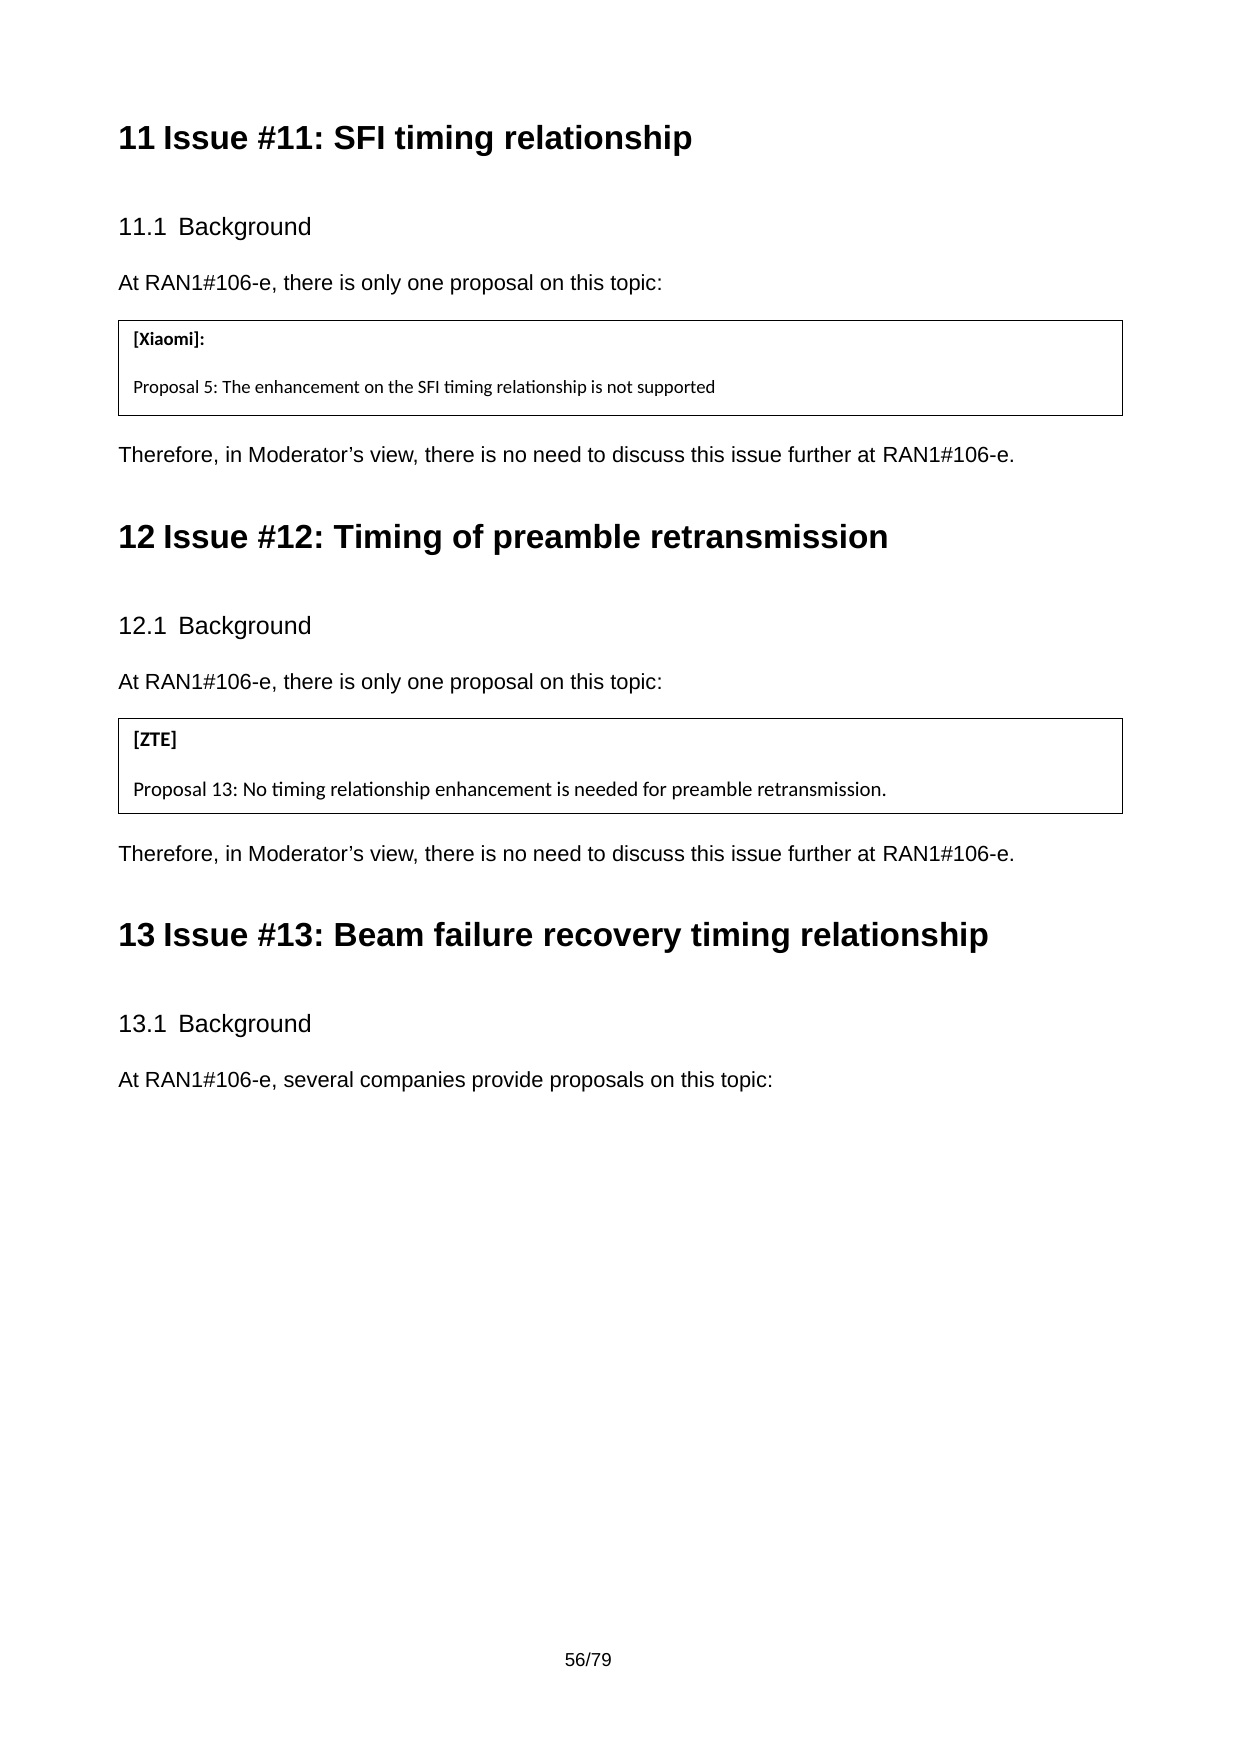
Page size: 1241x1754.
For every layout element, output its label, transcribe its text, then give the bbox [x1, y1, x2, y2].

subtitle 11 Issue #11: SFI timing relationship [118, 118, 1122, 157]
subtitle 12 Issue #12: Timing of preamble retransmission [118, 517, 1122, 555]
text At RAN1#106-e, there is only one proposal on this topic: [118, 669, 1122, 694]
text Therefore, in Moderator’s view, there is no need to discuss this issue further at RAN1#106-e. [118, 442, 1122, 467]
text Therefore, in Moderator’s view, there is no need to discuss this issue further at RAN1#106-e. [118, 840, 1122, 866]
subtitle 13 Issue #13: Beam failure recovery timing relationship [118, 915, 1122, 954]
text At RAN1#106-e, several companies provide proposals on this topic: [118, 1067, 1122, 1093]
subtitle 11.1 Background [118, 212, 1122, 241]
text At RAN1#106-e, there is only one proposal on this topic: [118, 270, 1122, 296]
subtitle 12.1 Background [118, 611, 1122, 639]
subtitle 13.1 Background [118, 1009, 1122, 1038]
